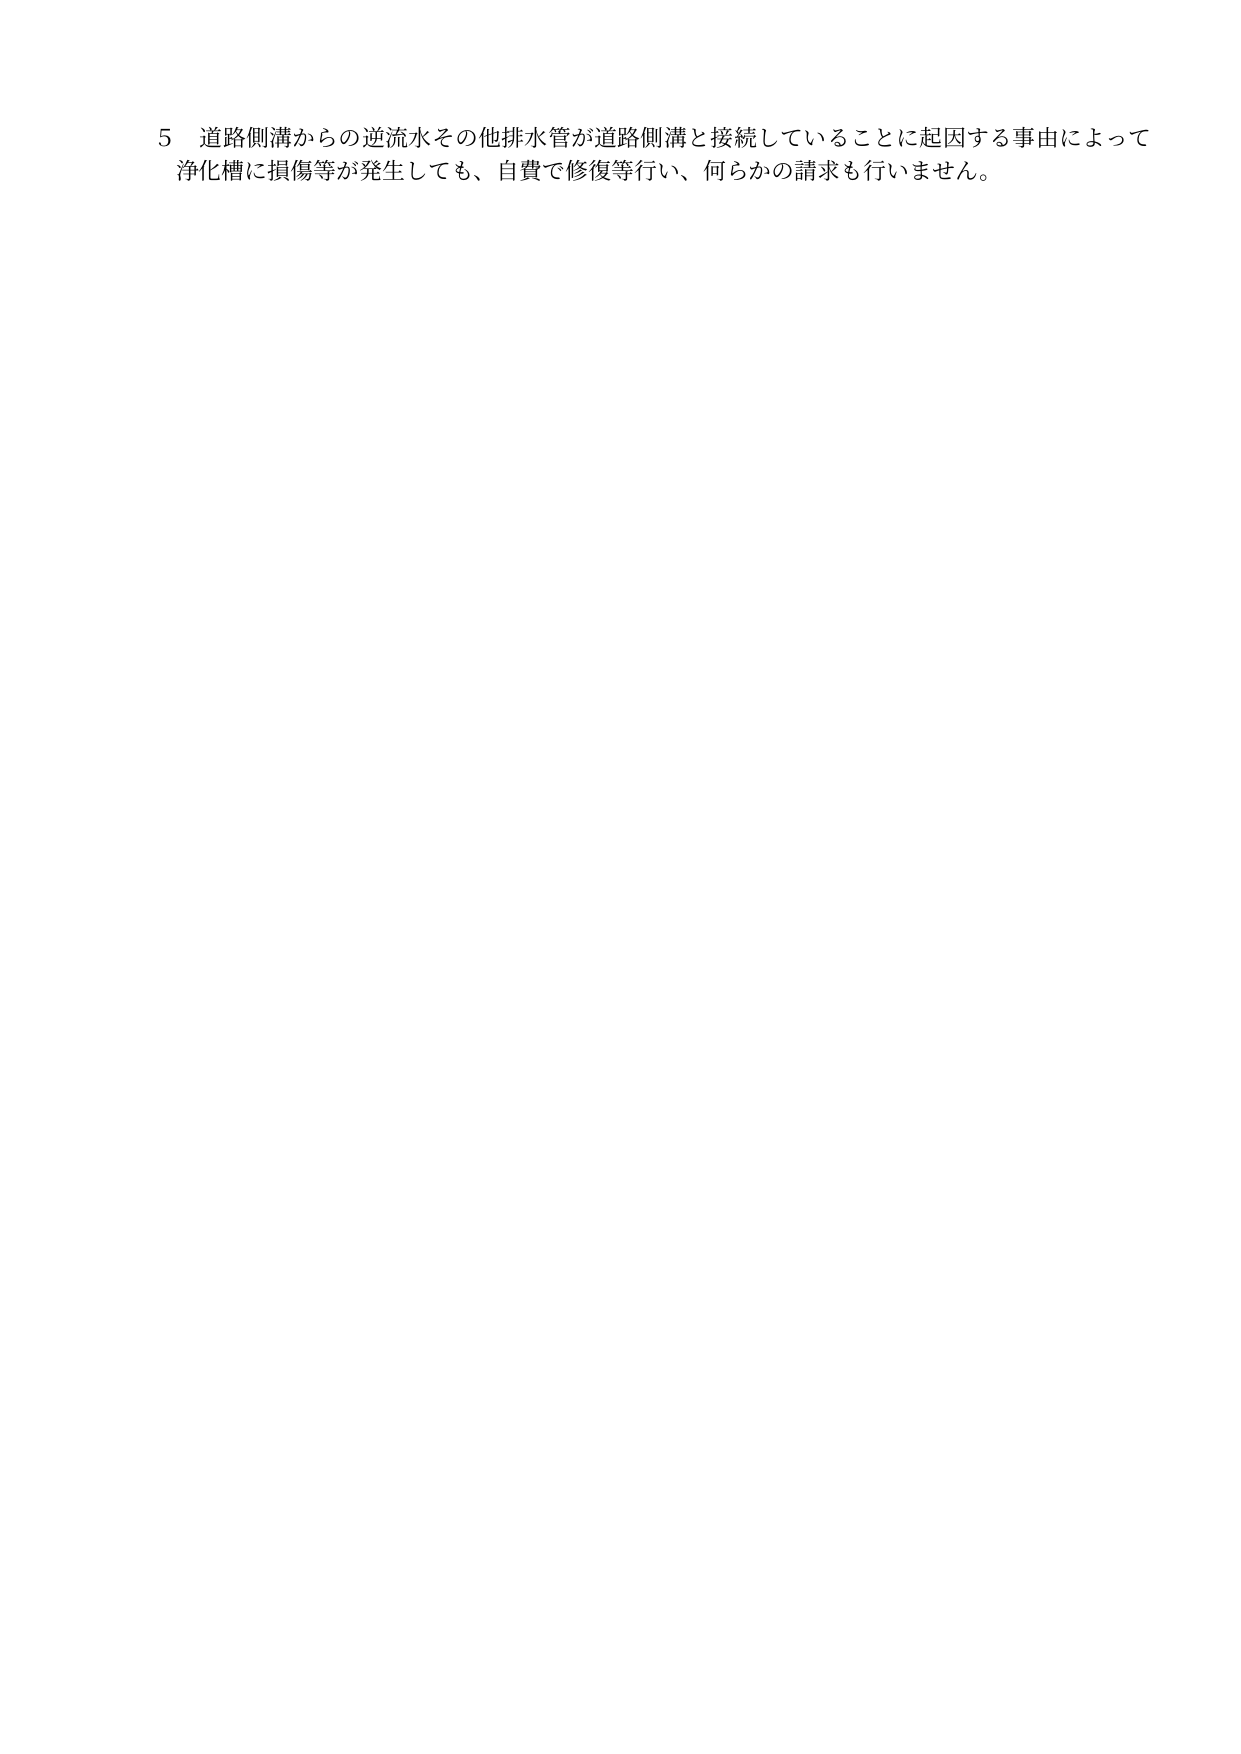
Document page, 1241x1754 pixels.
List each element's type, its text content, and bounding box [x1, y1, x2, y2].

text ５ 道路側溝からの逆流水その他排水管が道路側溝と接続していることに起因する事由によって浄化槽に損傷等が発生しても、自費で修復等行い、何らかの請求も行いません。 [130, 120, 1152, 186]
